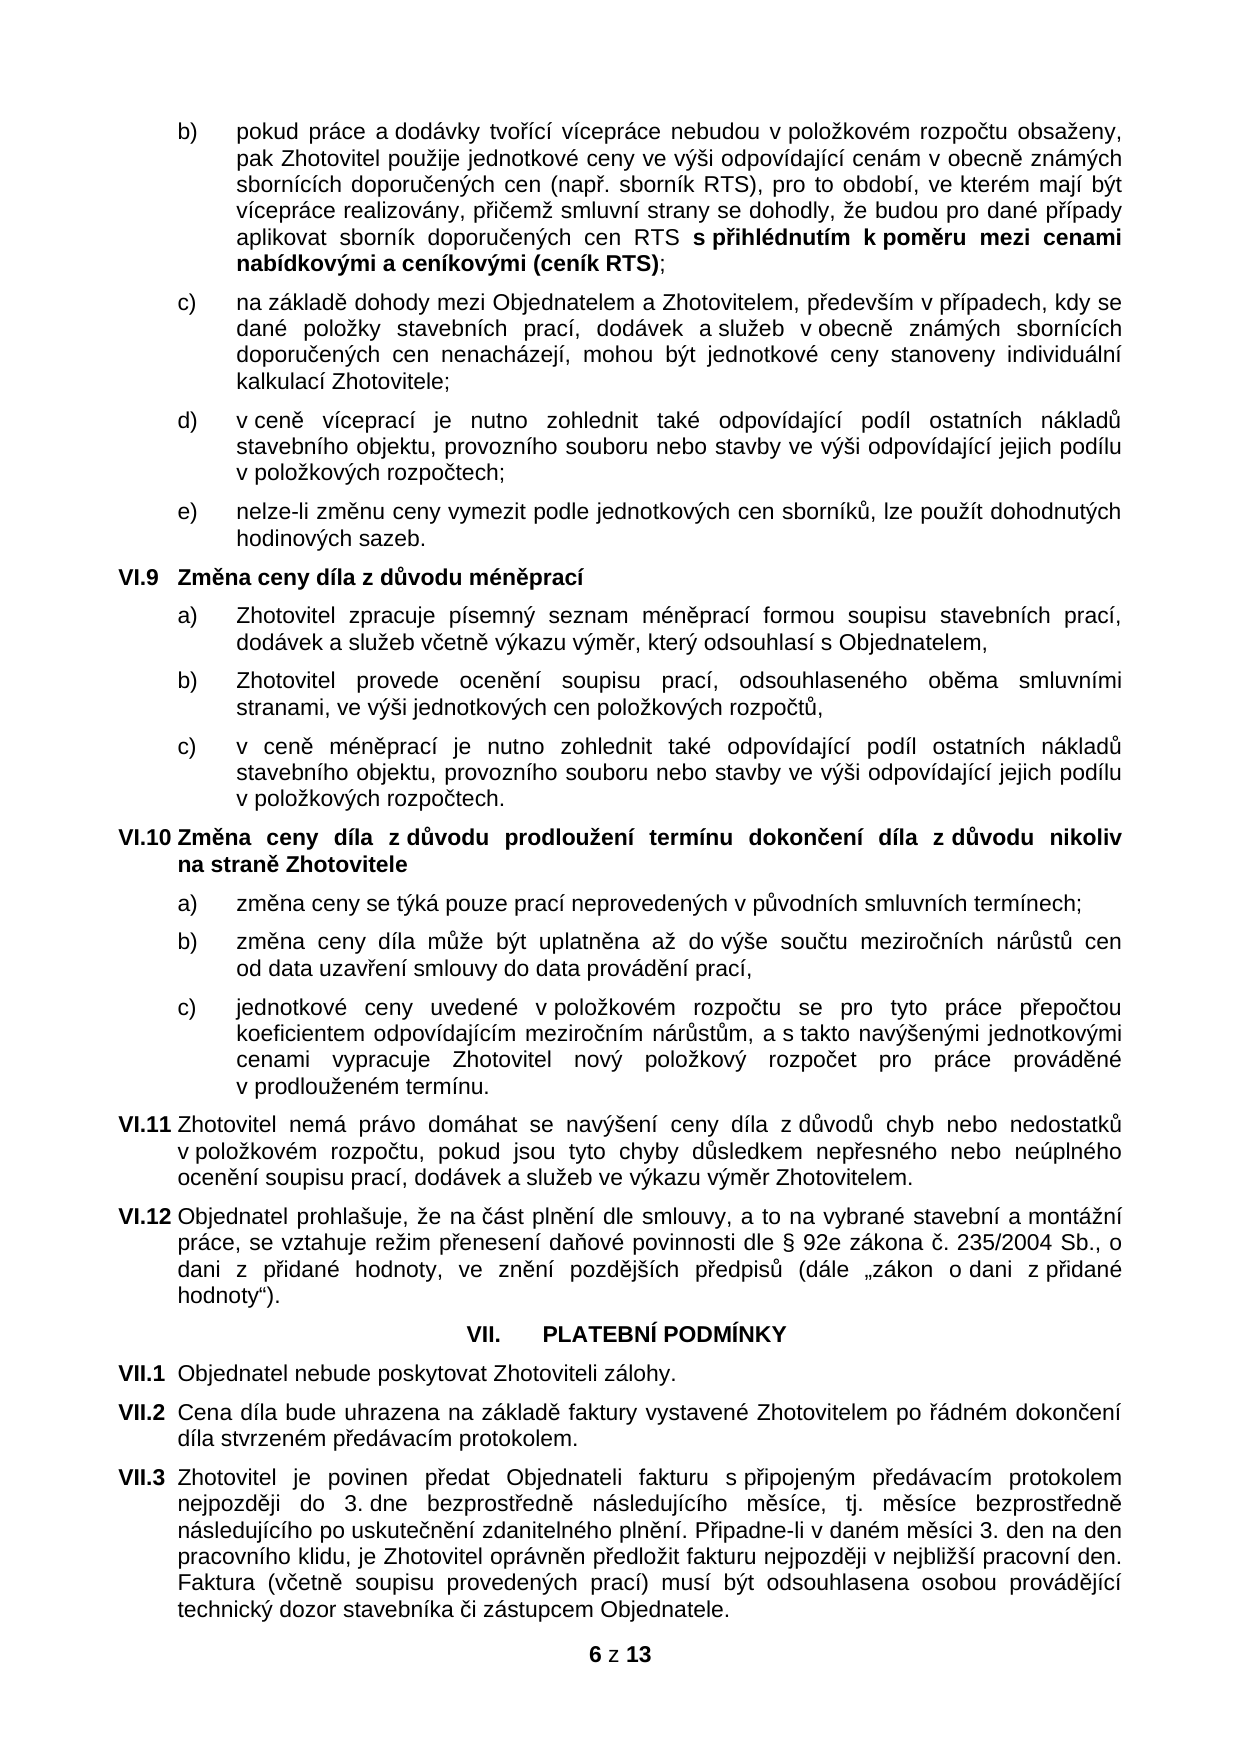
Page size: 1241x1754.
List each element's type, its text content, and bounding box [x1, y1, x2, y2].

text Cena díla bude uhrazena na základě faktury vystavené Zhotovitelem po řádném dokončení díla stvrzeném předávacím protokolem. [118, 1399, 1122, 1451]
text Změna ceny díla z důvodu prodloužení termínu dokončení díla z důvodu nikoliv na straně Zhotovitele [118, 824, 1122, 877]
text Objednatel prohlašuje, že na část plnění dle smlouvy, a to na vybrané stavební a montážní práce, se vztahuje režim přenesení daňové povinnosti dle § 92e zákona č. 235/2004 Sb., o dani z přidané hodnoty, ve znění pozdějších předpisů (dále „zákon o dani z přidané hodnoty“). [118, 1203, 1122, 1308]
text Zhotovitel nemá právo domáhat se navýšení ceny díla z důvodů chyb nebo nedostatků v položkovém rozpočtu, pokud jsou tyto chyby důsledkem nepřesného nebo neúplného ocenění soupisu prací, dodávek a služeb ve výkazu výměr Zhotovitelem. [118, 1111, 1122, 1191]
text Zhotovitel je povinen předat Objednateli fakturu s připojeným předávacím protokolem nejpozději do 3. dne bezprostředně následujícího měsíce, tj. měsíce bezprostředně následujícího po uskutečnění zdanitelného plnění. Připadne-li v daném měsíci 3. den na den pracovního klidu, je Zhotovitel oprávněn předložit fakturu nejpozději v nejbližší pracovní den. Faktura (včetně soupisu provedených prací) musí být odsouhlasena osobou provádějící technický dozor stavebníka či zástupcem Objednatele. [118, 1464, 1122, 1622]
text změna ceny díla může být uplatněna až do výše součtu meziročních nárůstů cen od data uzavření smlouvy do data provádění prací, [177, 928, 1122, 981]
text Zhotovitel zpracuje písemný seznam méněprací formou soupisu stavebních prací, dodávek a služeb včetně výkazu výměr, který odsouhlasí s Objednatelem, [177, 602, 1122, 655]
text změna ceny se týká pouze prací neprovedených v původních smluvních termínech; [177, 889, 1122, 916]
subtitle PLATEBNÍ PODMÍNKY [148, 1321, 1122, 1347]
text v ceně méněprací je nutno zohlednit také odpovídající podíl ostatních nákladů stavebního objektu, provozního souboru nebo stavby ve výši odpovídající jejich podílu v položkových rozpočtech. [177, 733, 1122, 812]
text pokud práce a dodávky tvořící vícepráce nebudou v položkovém rozpočtu obsaženy, pak Zhotovitel použije jednotkové ceny ve výši odpovídající cenám v obecně známých sbornících doporučených cen (např. sborník RTS), pro to období, ve kterém mají být vícepráce realizovány, přičemž smluvní strany se dohodly, že budou pro dané případy aplikovat sborník doporučených cen RTS s přihlédnutím k poměru mezi cenami nabídkovými a ceníkovými (ceník RTS); [177, 118, 1122, 276]
text na základě dohody mezi Objednatelem a Zhotovitelem, především v případech, kdy se dané položky stavebních prací, dodávek a služeb v obecně známých sbornících doporučených cen nenacházejí, mohou být jednotkové ceny stanoveny individuální kalkulací Zhotovitele; [177, 289, 1122, 394]
text Změna ceny díla z důvodu méněprací [118, 563, 1122, 590]
text Objednatel nebude poskytovat Zhotoviteli zálohy. [118, 1360, 1122, 1386]
text Zhotovitel provede ocenění soupisu prací, odsouhlaseného oběma smluvními stranami, ve výši jednotkových cen položkových rozpočtů, [177, 667, 1122, 720]
text nelze-li změnu ceny vymezit podle jednotkových cen sborníků, lze použít dohodnutých hodinových sazeb. [177, 498, 1122, 551]
text jednotkové ceny uvedené v položkovém rozpočtu se pro tyto práce přepočtou koeficientem odpovídajícím meziročním nárůstům, a s takto navýšenými jednotkovými cenami vypracuje Zhotovitel nový položkový rozpočet pro práce prováděné v prodlouženém termínu. [177, 993, 1122, 1099]
text v ceně víceprací je nutno zohlednit také odpovídající podíl ostatních nákladů stavebního objektu, provozního souboru nebo stavby ve výši odpovídající jejich podílu v položkových rozpočtech; [177, 407, 1122, 486]
